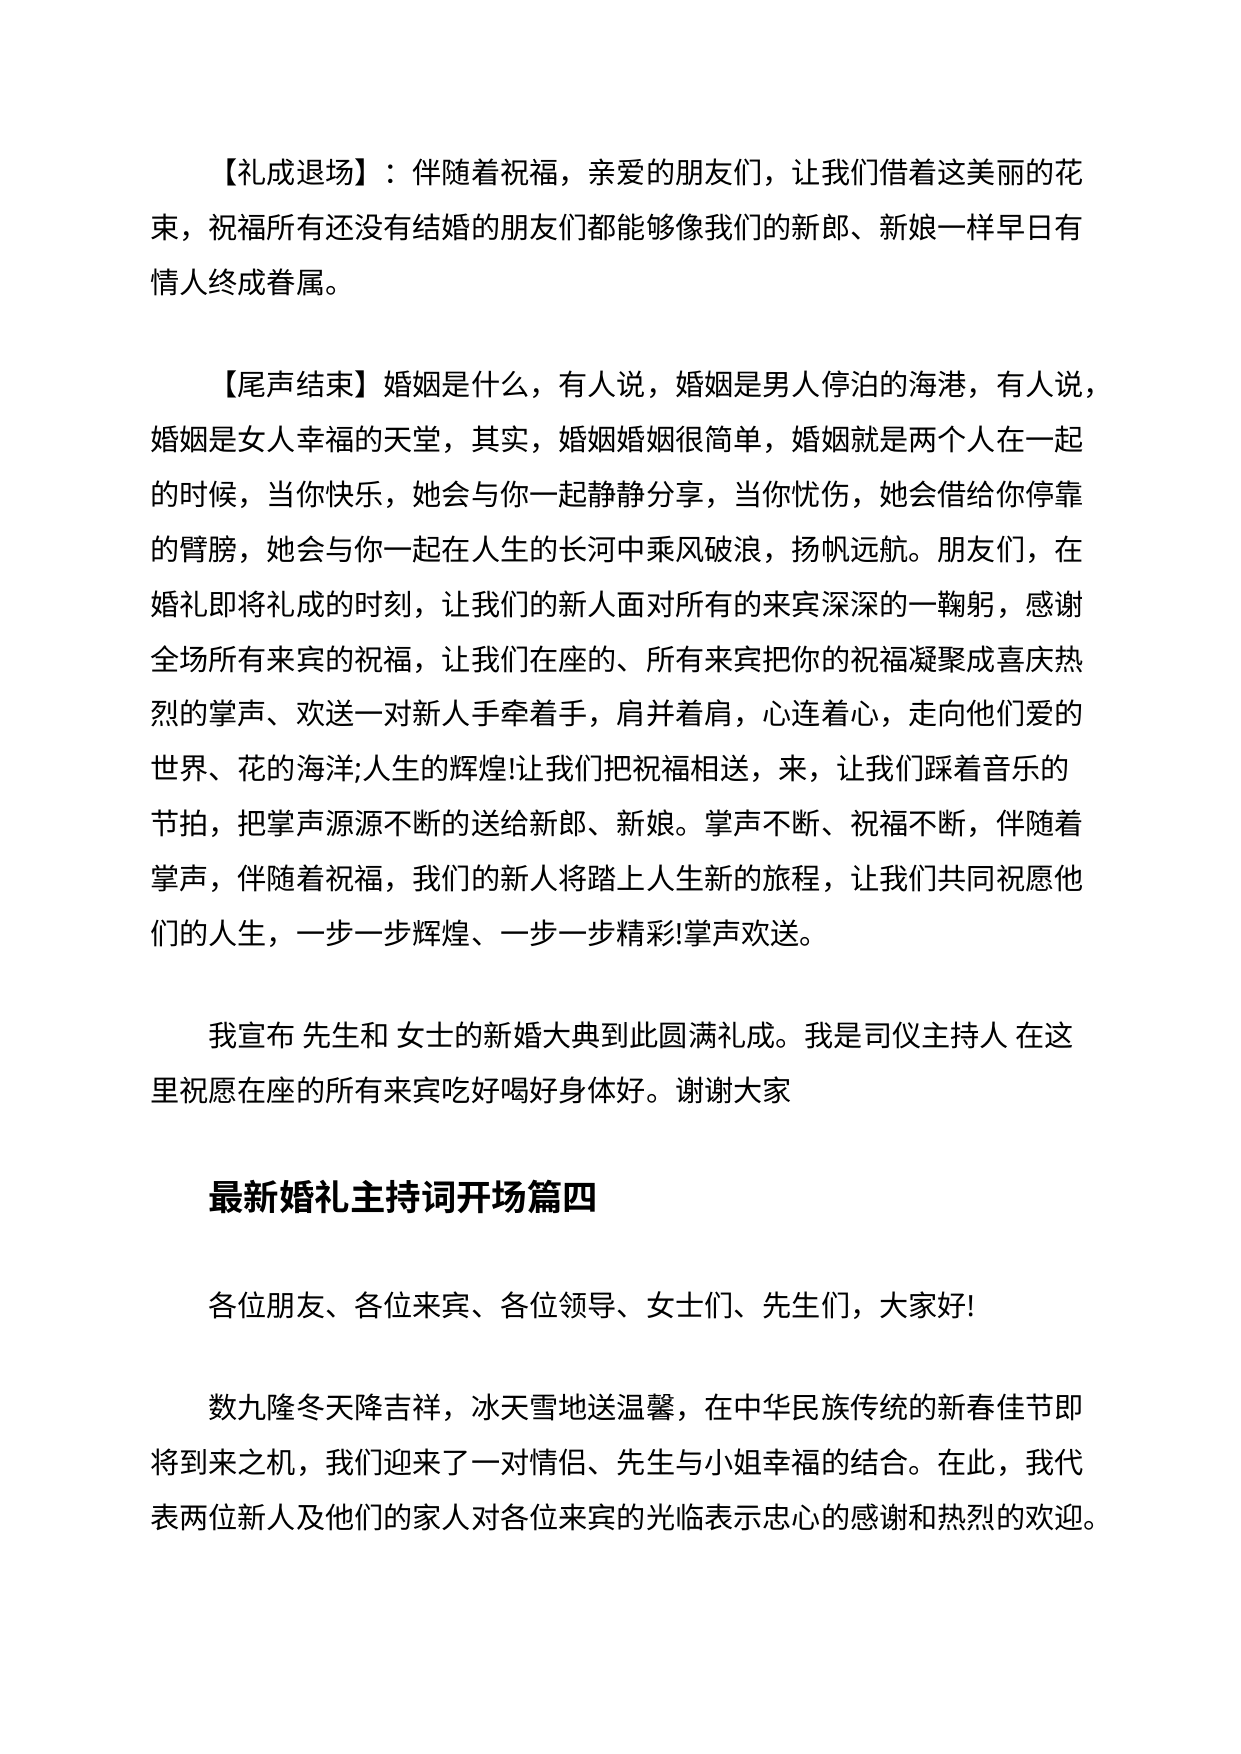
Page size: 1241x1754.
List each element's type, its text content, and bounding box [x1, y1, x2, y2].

text 数九隆冬天降吉祥，冰天雪地送温馨，在中华民族传统的新春佳节即将到来之机，我们迎来了一对情侣、先生与小姐幸福的结合。在此，我代表两位新人及他们的家人对各位来宾的光临表示忠心的感谢和热烈的欢迎。 [150, 1385, 1090, 1537]
text 我宣布 先生和 女士的新婚大典到此圆满礼成。我是司仪主持人 在这里祝愿在座的所有来宾吃好喝好身体好。谢谢大家 [150, 1013, 1090, 1110]
text 【礼成退场】：伴随着祝福，亲爱的朋友们，让我们借着这美丽的花束，祝福所有还没有结婚的朋友们都能够像我们的新郎、新娘一样早日有情人终成眷属。 [150, 150, 1090, 302]
text 最新婚礼主持词开场篇四 [150, 1169, 1090, 1221]
text 【尾声结束】婚姻是什么，有人说，婚姻是男人停泊的海港，有人说，婚姻是女人幸福的天堂，其实，婚姻婚姻很简单，婚姻就是两个人在一起的时候，当你快乐，她会与你一起静静分享，当你忧伤，她会借给你停靠的臂膀，她会与你一起在人生的长河中乘风破浪，扬帆远航。朋友们，在婚礼即将礼成的时刻，让我们的新人面对所有的来宾深深的一鞠躬，感谢全场所有来宾的祝福，让我们在座的、所有来宾把你的祝福凝聚成喜庆热烈的掌声、欢送一对新人手牵着手，肩并着肩，心连着心，走向他们爱的世界、花的海洋;人生的辉煌!让我们把祝福相送，来，让我们踩着音乐的节拍，把掌声源源不断的送给新郎、新娘。掌声不断、祝福不断，伴随着掌声，伴随着祝福，我们的新人将踏上人生新的旅程，让我们共同祝愿他们的人生，一步一步辉煌、一步一步精彩!掌声欢送。 [150, 362, 1090, 953]
text 各位朋友、各位来宾、各位领导、女士们、先生们，大家好! [150, 1283, 1090, 1325]
